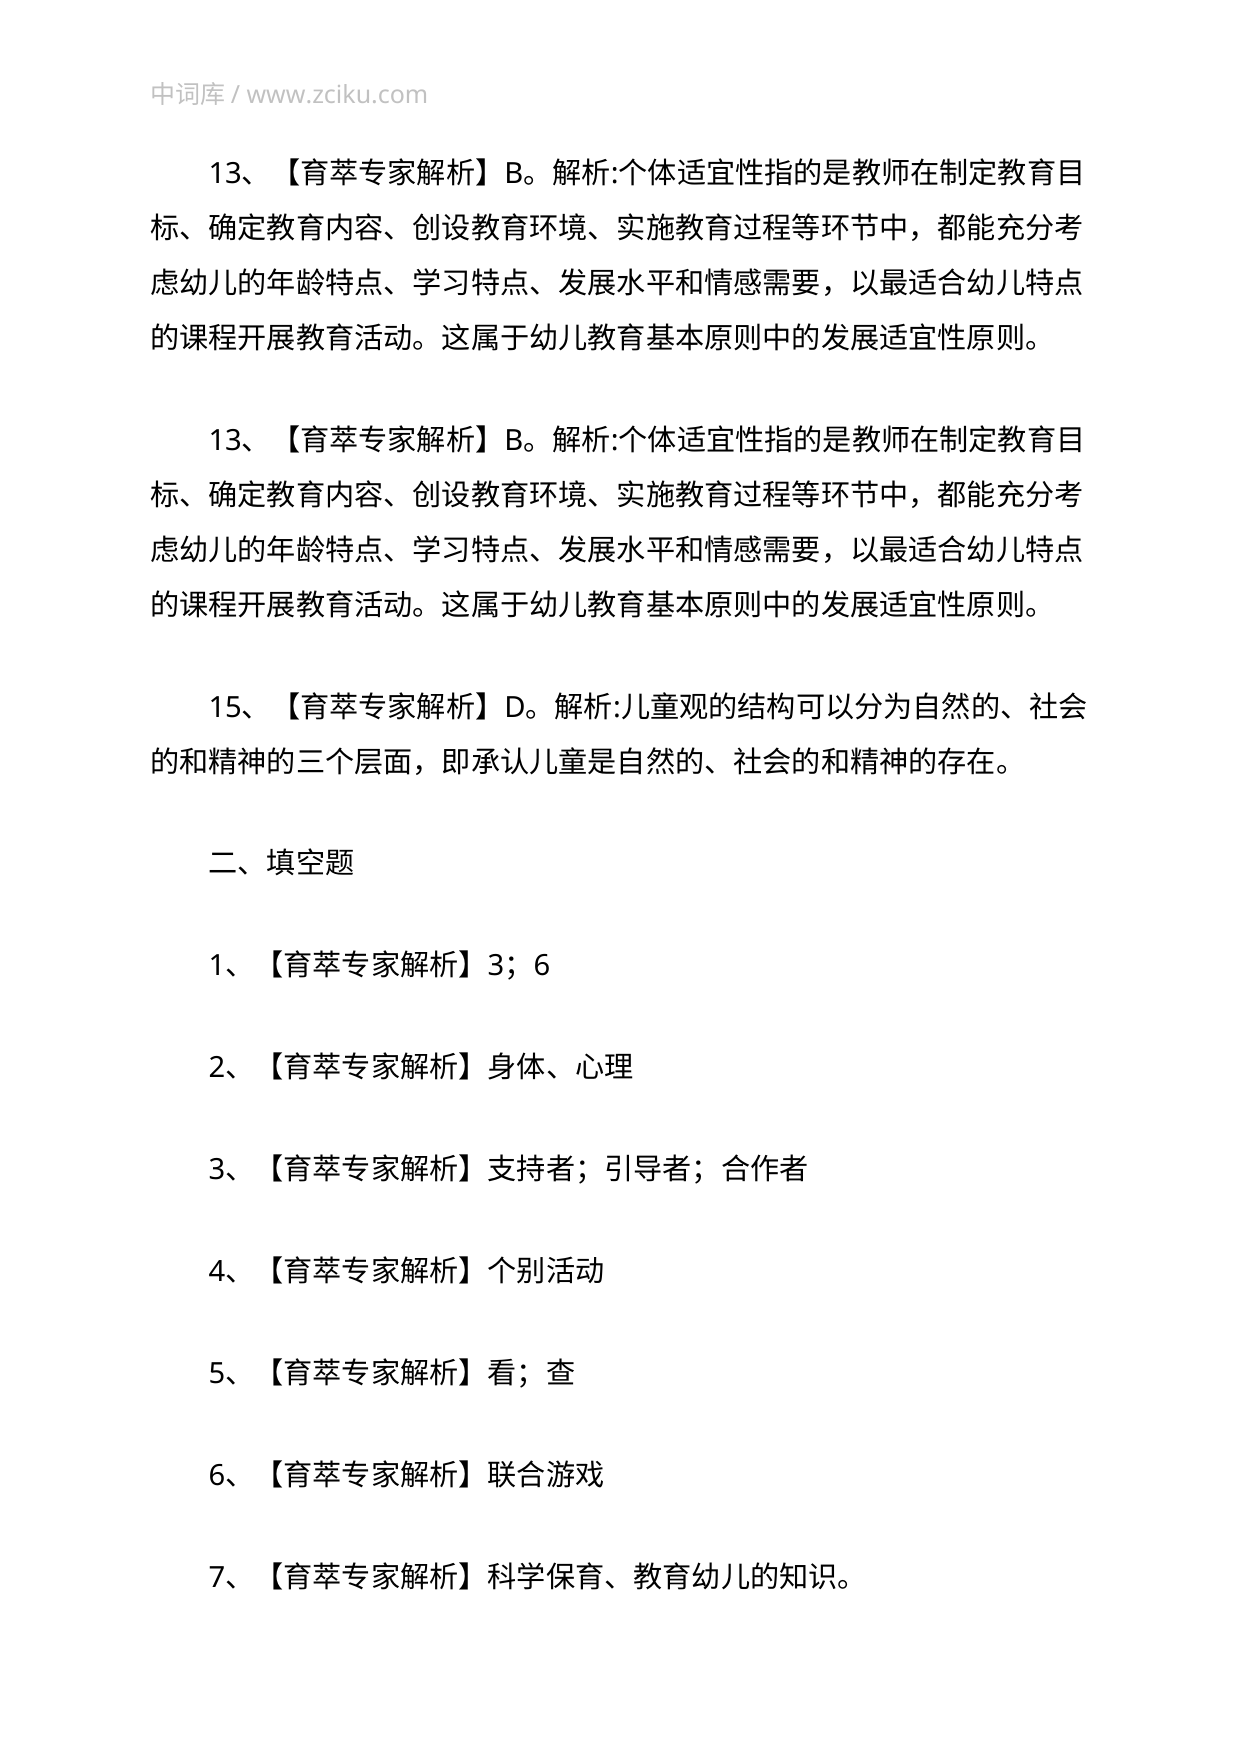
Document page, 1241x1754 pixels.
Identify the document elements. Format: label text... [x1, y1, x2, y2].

text 6、【育萃专家解析】联合游戏 [150, 1452, 1090, 1494]
text 二、填空题 [150, 840, 1090, 882]
text 1、【育萃专家解析】3；6 [150, 942, 1090, 984]
text 3、【育萃专家解析】支持者；引导者；合作者 [150, 1146, 1090, 1188]
text 15、【育萃专家解析】D。解析:儿童观的结构可以分为自然的、社会的和精神的三个层面，即承认儿童是自然的、社会的和精神的存在。 [150, 683, 1090, 780]
text 4、【育萃专家解析】个别活动 [150, 1248, 1090, 1290]
text 13、【育萃专家解析】B。解析:个体适宜性指的是教师在制定教育目标、确定教育内容、创设教育环境、实施教育过程等环节中，都能充分考虑幼儿的年龄特点、学习特点、发展水平和情感需要，以最适合幼儿特点的课程开展教育活动。这属于幼儿教育基本原则中的发展适宜性原则。 [150, 417, 1090, 624]
text 13、【育萃专家解析】B。解析:个体适宜性指的是教师在制定教育目标、确定教育内容、创设教育环境、实施教育过程等环节中，都能充分考虑幼儿的年龄特点、学习特点、发展水平和情感需要，以最适合幼儿特点的课程开展教育活动。这属于幼儿教育基本原则中的发展适宜性原则。 [150, 150, 1090, 357]
text 5、【育萃专家解析】看；查 [150, 1349, 1090, 1392]
text 2、【育萃专家解析】身体、心理 [150, 1044, 1090, 1086]
text 7、【育萃专家解析】科学保育、教育幼儿的知识。 [150, 1553, 1090, 1596]
